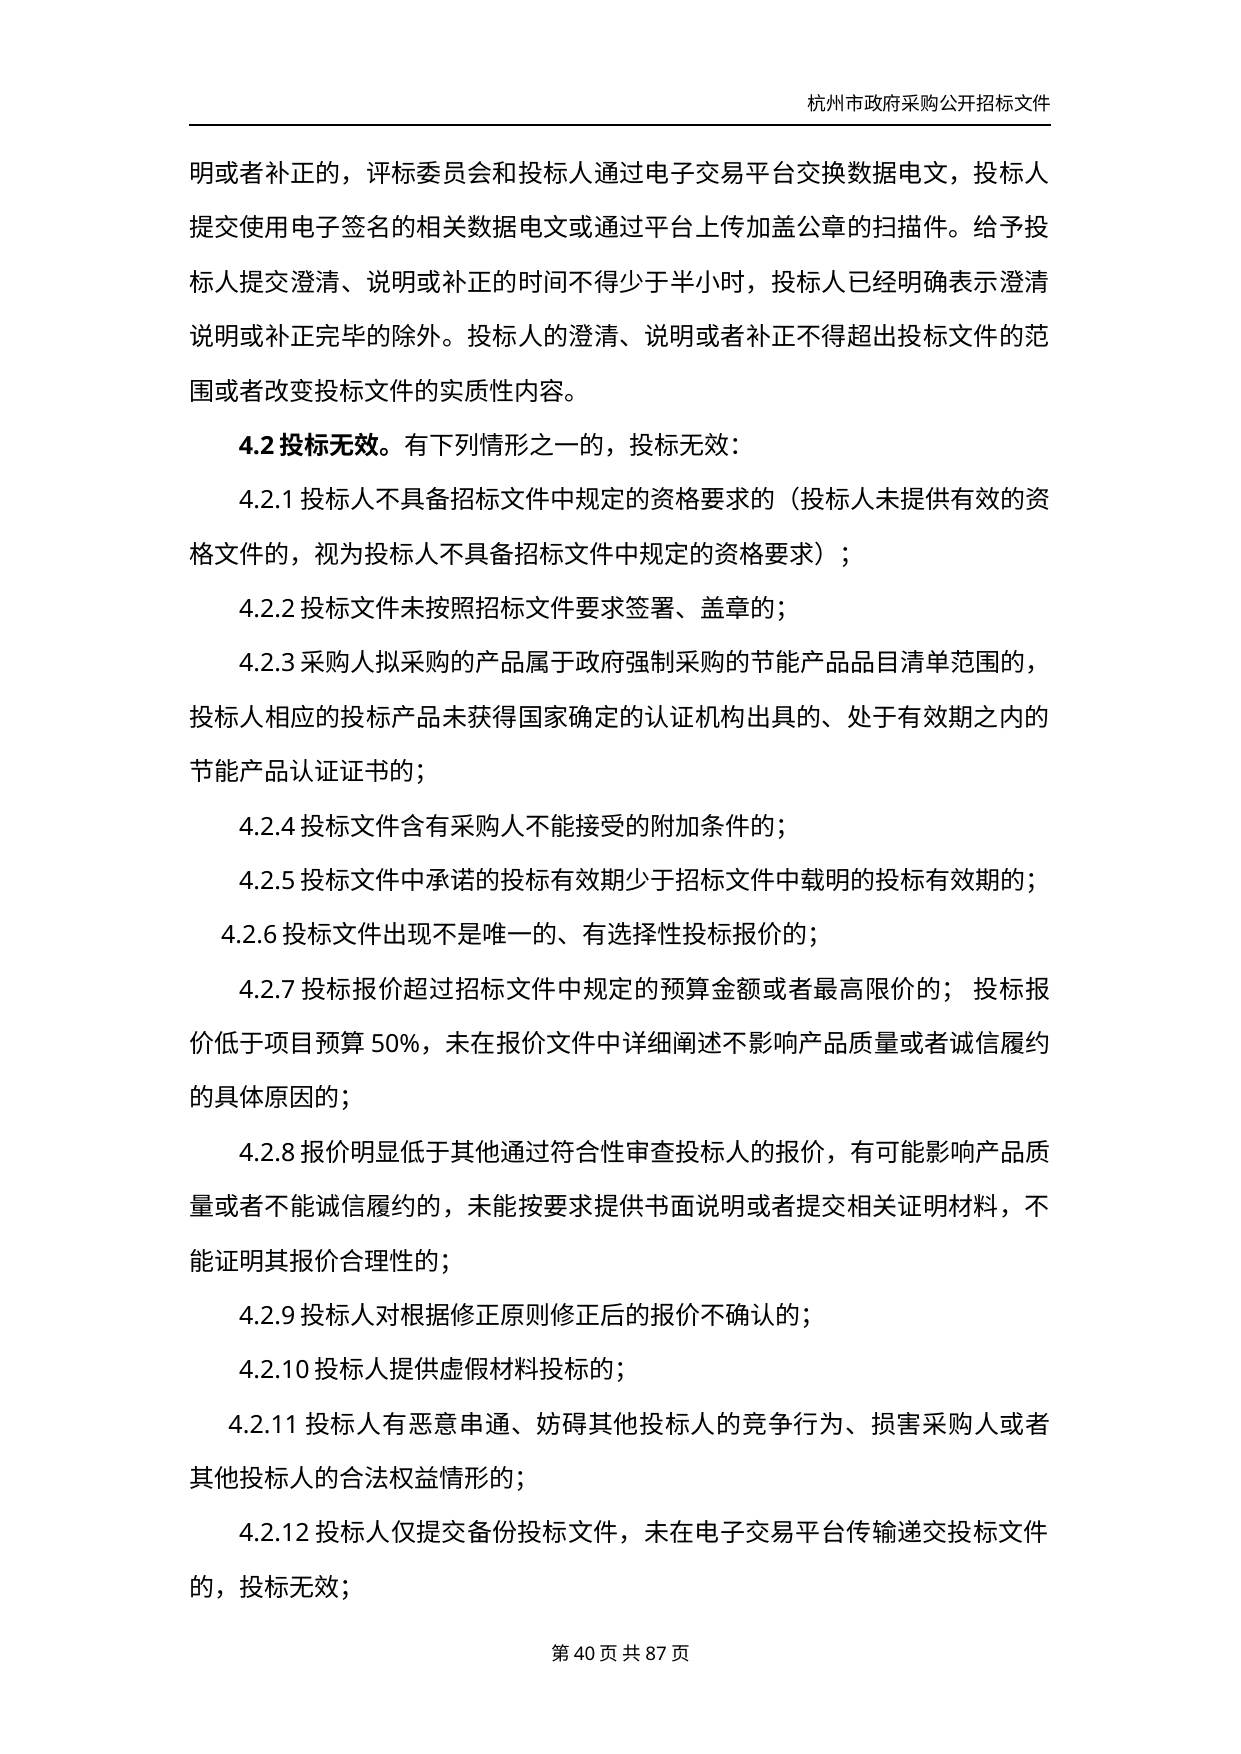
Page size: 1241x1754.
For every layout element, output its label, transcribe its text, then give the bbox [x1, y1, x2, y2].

text 4.2.12投标人仅提交备份投标文件，未在电子交易平台传输递交投标文件的，投标无效； [189, 1513, 1051, 1603]
text 4.2.4投标文件含有采购人不能接受的附加条件的； [189, 806, 1051, 842]
text 4.2.11投标人有恶意串通、妨碍其他投标人的竞争行为、损害采购人或者其他投标人的合法权益情形的； [189, 1404, 1051, 1495]
text 4.2.1投标人不具备招标文件中规定的资格要求的（投标人未提供有效的资格文件的，视为投标人不具备招标文件中规定的资格要求）； [189, 480, 1051, 570]
text 4.2.5投标文件中承诺的投标有效期少于招标文件中载明的投标有效期的； [189, 860, 1051, 897]
text 4.2.7投标报价超过招标文件中规定的预算金额或者最高限价的； 投标报价低于项目预算50%，未在报价文件中详细阐述不影响产品质量或者诚信履约的具体原因的； [189, 969, 1051, 1114]
text 4.2.9投标人对根据修正原则修正后的报价不确认的； [189, 1295, 1051, 1332]
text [189, 153, 1051, 407]
text 4.2.3采购人拟采购的产品属于政府强制采购的节能产品品目清单范围的，投标人相应的投标产品未获得国家确定的认证机构出具的、处于有效期之内的节能产品认证证书的； [189, 643, 1051, 788]
text 4.2.6投标文件出现不是唯一的、有选择性投标报价的； [189, 915, 1051, 951]
text 4.2投标无效。有下列情形之一的，投标无效： [238, 425, 1051, 462]
text 4.2.10投标人提供虚假材料投标的； [189, 1350, 1051, 1386]
text 4.2.2投标文件未按照招标文件要求签署、盖章的； [189, 588, 1051, 625]
text 4.2.8报价明显低于其他通过符合性审查投标人的报价，有可能影响产品质量或者不能诚信履约的，未能按要求提供书面说明或者提交相关证明材料，不能证明其报价合理性的； [189, 1132, 1051, 1277]
